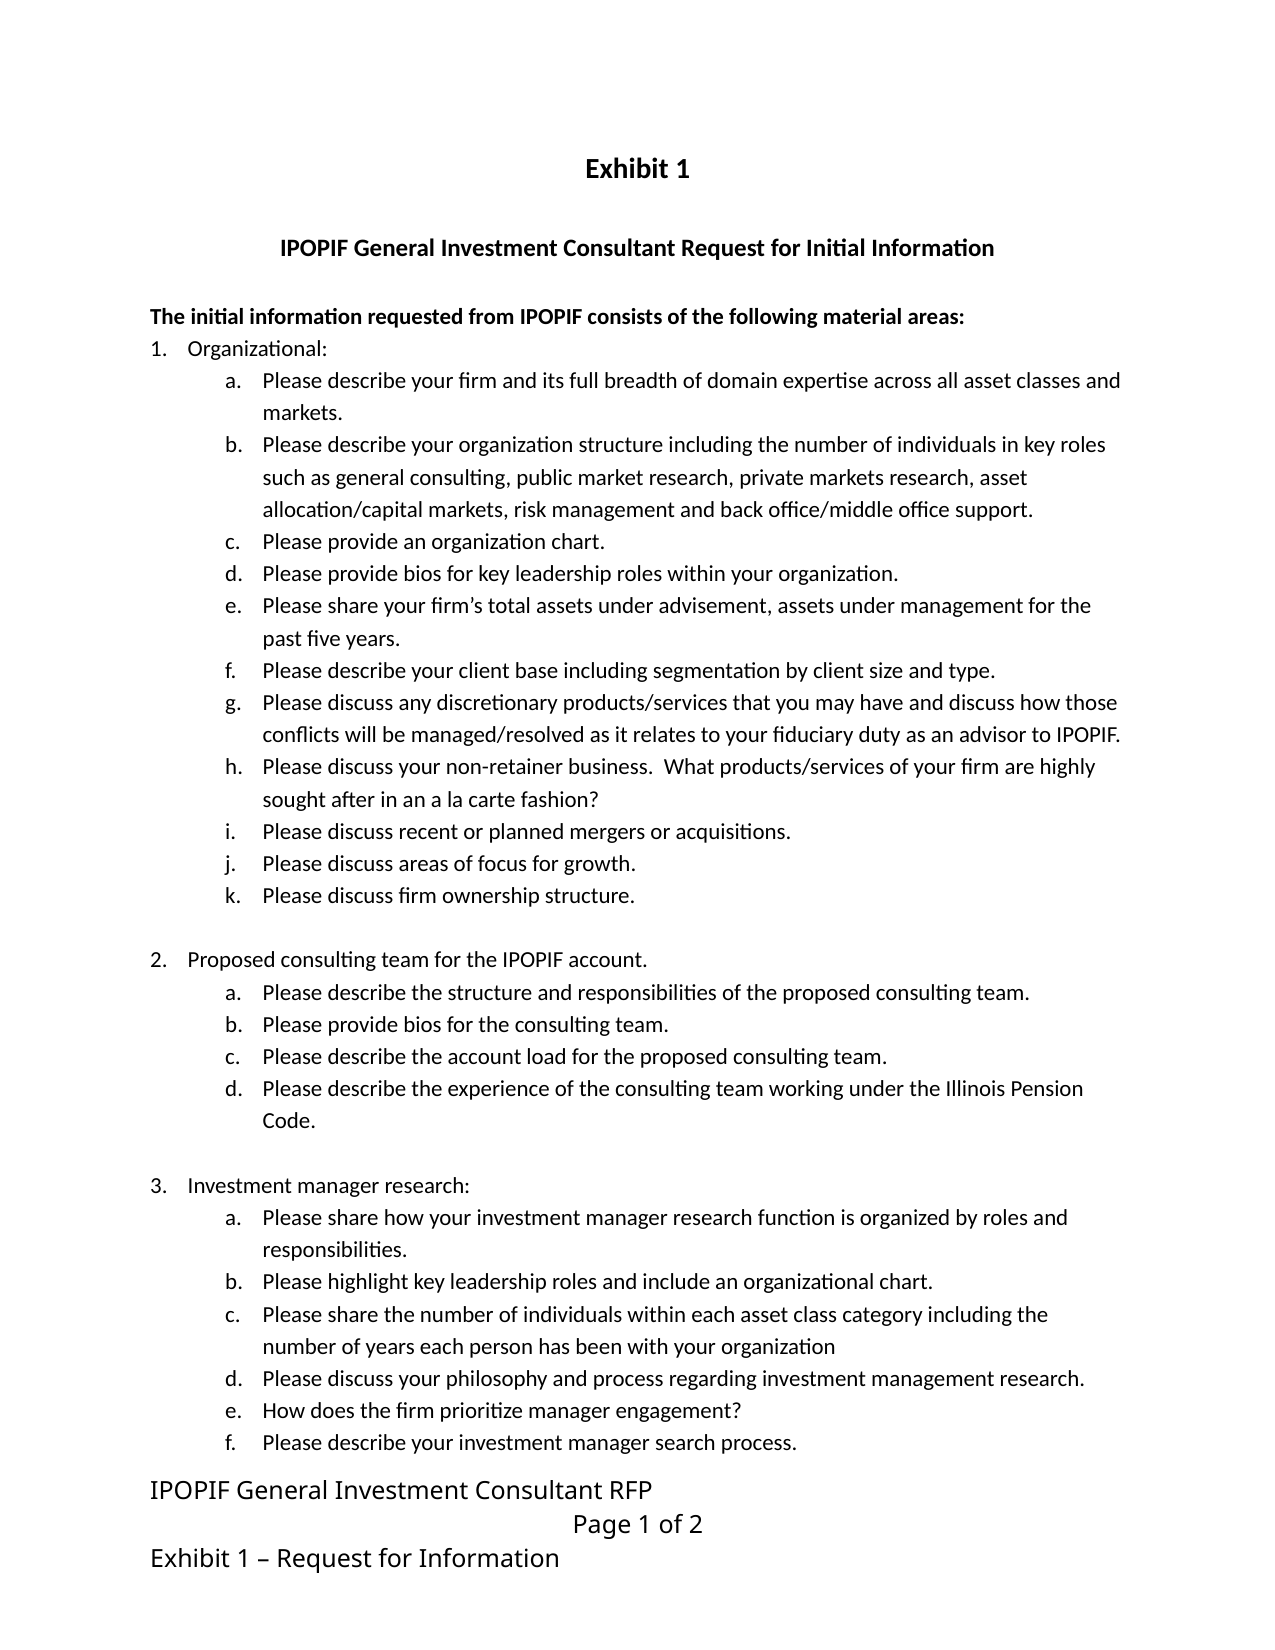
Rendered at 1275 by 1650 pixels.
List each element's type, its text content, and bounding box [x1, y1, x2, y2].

list Please share how your investment manager research function is organized by roles and responsibilities. [225, 1203, 1125, 1263]
list Organizational: [150, 334, 1125, 362]
list Please discuss firm ownership structure. [225, 881, 1125, 909]
text IPOPIF General Investment Consultant Request for Initial Information [150, 232, 1125, 262]
list Please share the number of individuals within each asset class category including the number of years each person has been with your organization [225, 1300, 1125, 1360]
list Please provide bios for the consulting team. [225, 1010, 1125, 1038]
list Please discuss any discretionary products/services that you may have and discuss how those conflicts will be managed/resolved as it relates to your fiduciary duty as an advisor to IPOPIF. [225, 688, 1125, 748]
list Please describe the experience of the consulting team working under the Illinois Pension Code. [225, 1074, 1125, 1134]
list Please highlight key leadership roles and include an organizational chart. [225, 1267, 1125, 1296]
list Please describe your organization structure including the number of individuals in key roles such as general consulting, public market research, private markets research, asset allocation/capital markets, risk management and back office/middle office support. [225, 431, 1125, 523]
list Please describe your firm and its full breadth of domain expertise across all asset classes and markets. [225, 366, 1125, 426]
list Please discuss your philosophy and process regarding investment management research. [225, 1364, 1125, 1392]
list Please provide bios for key leadership roles within your organization. [225, 559, 1125, 587]
list Please describe your client base including segmentation by client size and type. [225, 656, 1125, 684]
list Please describe the structure and responsibilities of the proposed consulting team. [225, 978, 1125, 1006]
list Please discuss recent or planned mergers or acquisitions. [225, 817, 1125, 845]
list Please describe the account load for the proposed consulting team. [225, 1042, 1125, 1070]
list Please describe your investment manager search process. [225, 1428, 1125, 1456]
list Please share your firm’s total assets under advisement, assets under management for the past five years. [225, 592, 1125, 652]
text The initial information requested from IPOPIF consists of the following material areas: [150, 302, 1125, 330]
list Please discuss your non-retainer business. What products/services of your firm are highly sought after in an a la carte fashion? [225, 752, 1125, 813]
list Please discuss areas of focus for growth. [225, 849, 1125, 877]
list Please provide an organization chart. [225, 527, 1125, 555]
list How does the firm prioritize manager engagement? [225, 1396, 1125, 1424]
text Exhibit 1 [150, 150, 1125, 186]
list Investment manager research: [150, 1171, 1125, 1199]
list Proposed consulting team for the IPOPIF account. [150, 946, 1125, 974]
